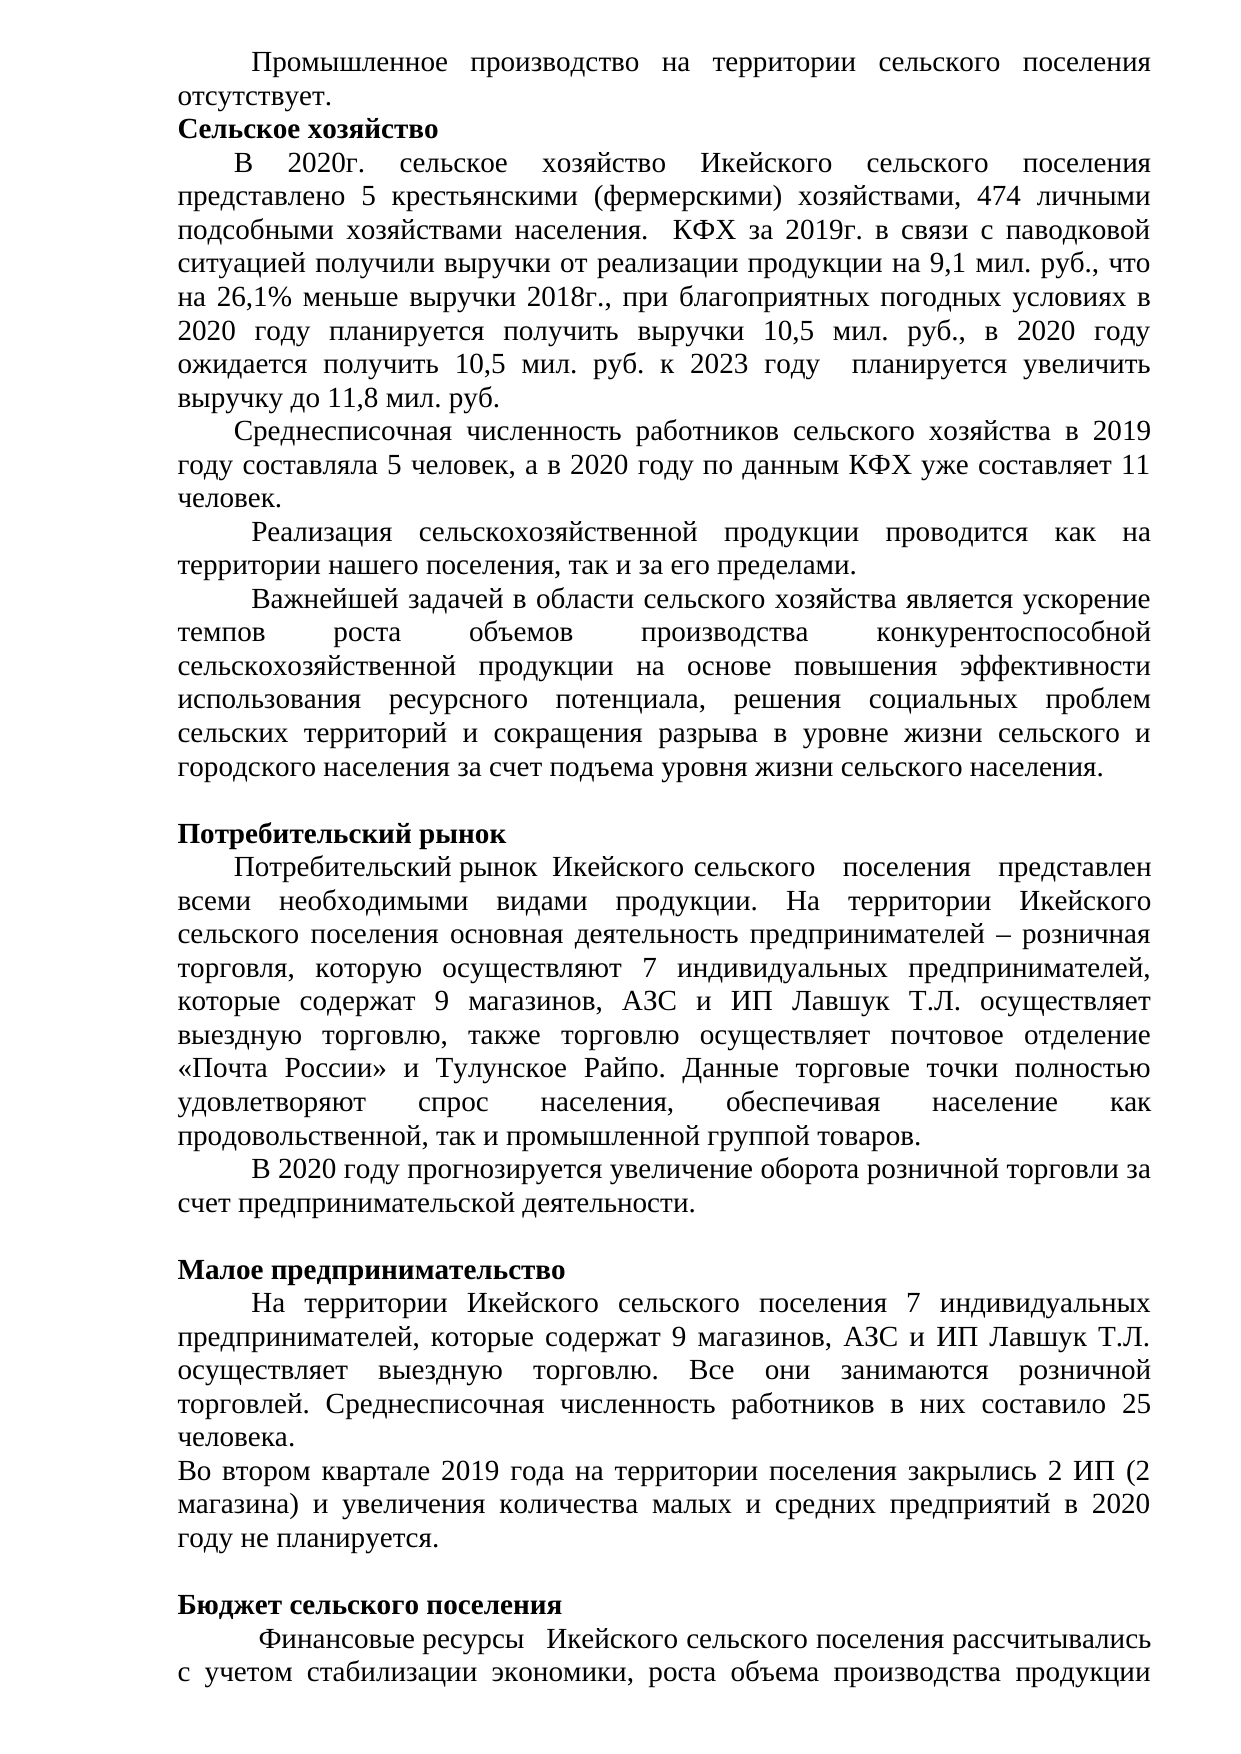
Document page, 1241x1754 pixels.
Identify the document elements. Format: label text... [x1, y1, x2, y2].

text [177, 1621, 1152, 1688]
text Среднесписочная численность работников сельского хозяйства в 2019 году составляла 5 человек, а в 2020 году по данным КФХ уже составляет 11 человек. [177, 413, 1152, 514]
text В 2020г. сельское хозяйство Икейского сельского поселения представлено 5 крестьянскими (фермерскими) хозяйствами, 474 личными подсобными хозяйствами населения. КФХ за 2019г. в связи с паводковой ситуацией получили выручки от реализации продукции на 9,1 мил. руб., что на 26,1% меньше выручки 2018г., при благоприятных погодных условиях в 2020 году планируется получить выручки 10,5 мил. руб., в 2020 году ожидается получить 10,5 мил. руб. к 2023 году планируется увеличить выручку до 11,8 мил. руб. [177, 145, 1152, 413]
text Реализация сельскохозяйственной продукции проводится как на территории нашего поселения, так и за его пределами. [177, 514, 1152, 581]
text Промышленное производство на территории сельского поселения отсутствует. [177, 44, 1152, 111]
text Потребительский рынок Икейского сельского поселения представлен всеми необходимыми видами продукции. На территории Икейского сельского поселения основная деятельность предпринимателей – розничная торговля, которую осуществляют 7 индивидуальных предпринимателей, которые содержат 9 магазинов, АЗС и ИП Лавшук Т.Л. осуществляет выездную торговлю, также торговлю осуществляет почтовое отделение «Почта России» и Тулунское Райпо. Данные торговые точки полностью удовлетворяют спрос населения, обеспечивая население как продовольственной, так и промышленной группой товаров. [177, 849, 1152, 1151]
text Во втором квартале 2019 года на территории поселения закрылись 2 ИП (2 магазина) и увеличения количества малых и средних предприятий в 2020 году не планируется. [177, 1453, 1152, 1554]
text Малое предпринимательство [177, 1252, 1152, 1285]
text Сельское хозяйство [177, 111, 1152, 145]
text Важнейшей задачей в области сельского хозяйства является ускорение темпов роста объемов производства конкурентоспособной сельскохозяйственной продукции на основе повышения эффективности использования ресурсного потенциала, решения социальных проблем сельских территорий и сокращения разрыва в уровне жизни сельского и городского населения за счет подъема уровня жизни сельского населения. [177, 581, 1152, 782]
text Бюджет сельского поселения [177, 1587, 1152, 1621]
text На территории Икейского сельского поселения 7 индивидуальных предпринимателей, которые содержат 9 магазинов, АЗС и ИП Лавшук Т.Л. осуществляет выездную торговлю. Все они занимаются розничной торговлей. Среднесписочная численность работников в них составило 25 человека. [177, 1285, 1152, 1453]
text Потребительский рынок [177, 816, 1152, 849]
text В 2020 году прогнозируется увеличение оборота розничной торговли за счет предпринимательской деятельности. [177, 1151, 1152, 1218]
